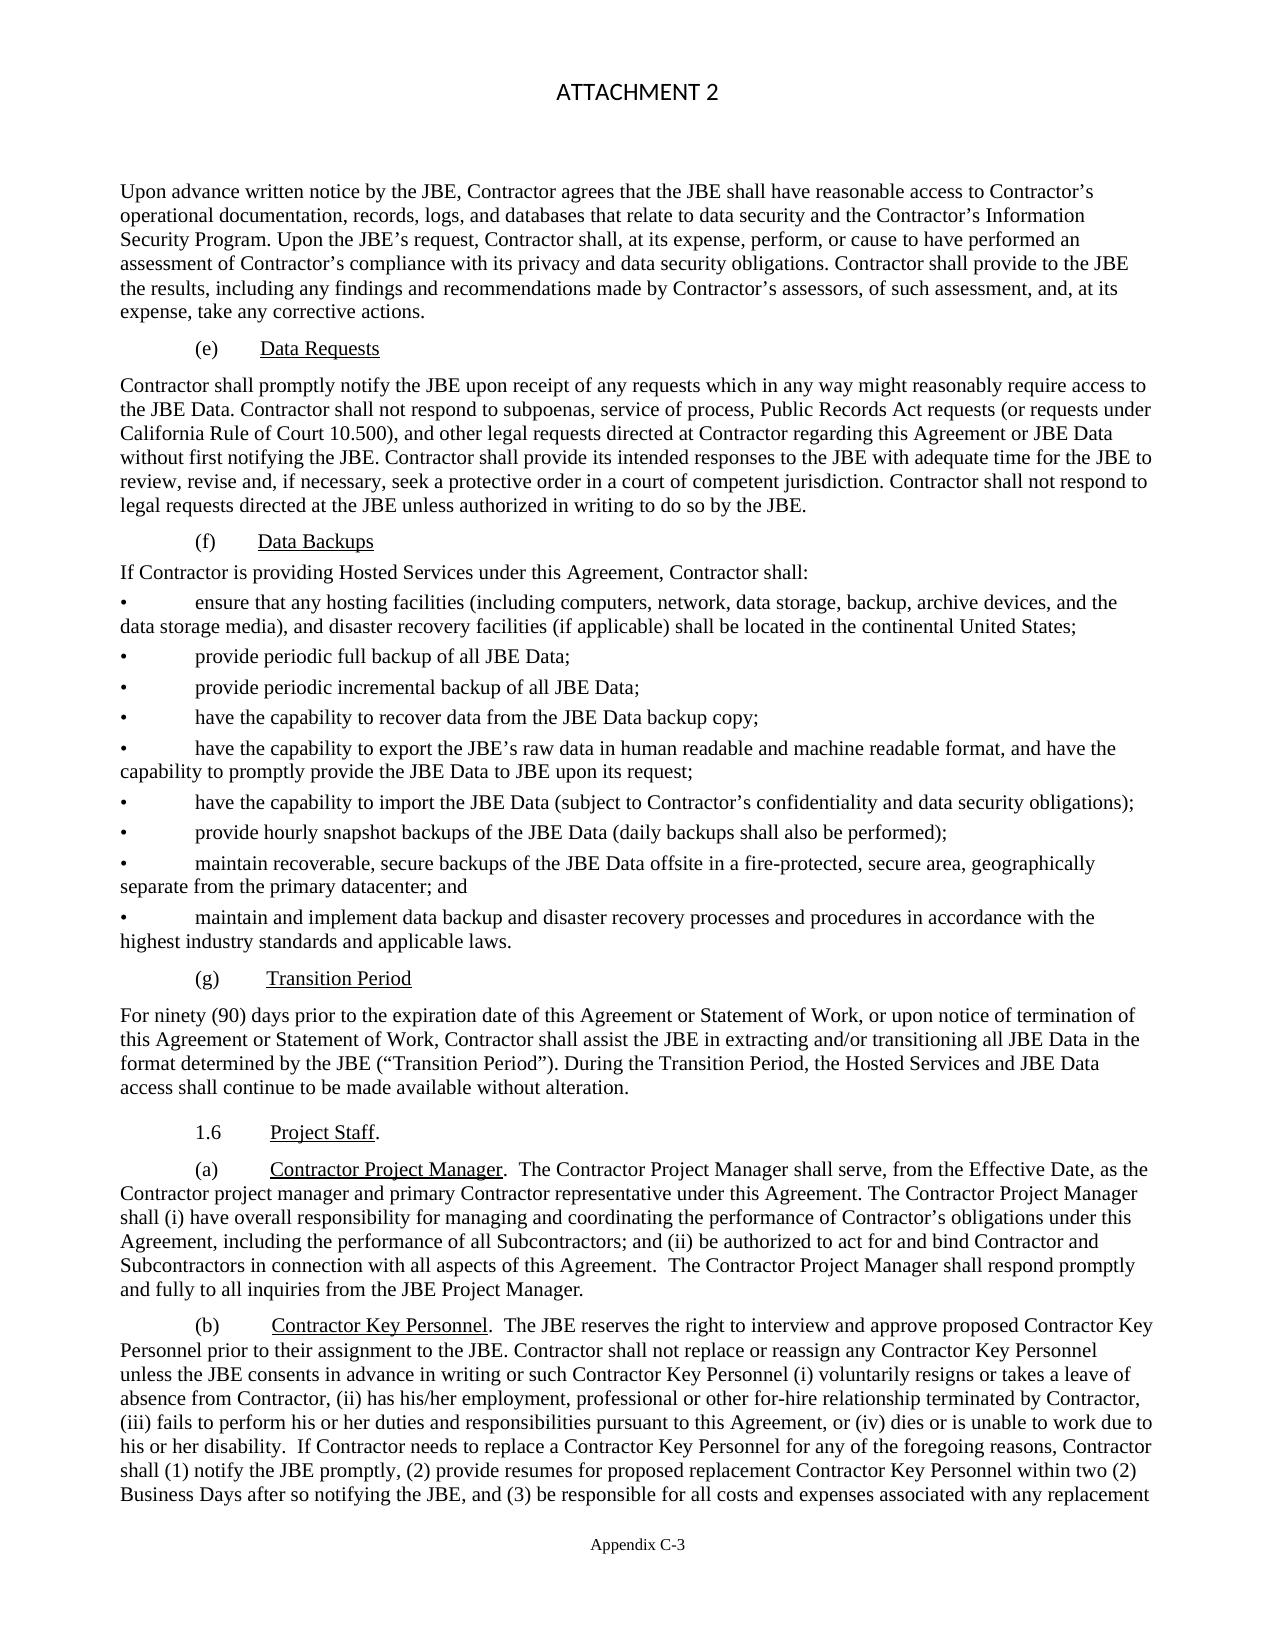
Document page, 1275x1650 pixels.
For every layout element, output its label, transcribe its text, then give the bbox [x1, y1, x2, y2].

subtitle Upon advance written notice by the JBE, Contractor agrees that the JBE shall have reasonable access to Contractor’s operational documentation, records, logs, and databases that relate to data security and the Contractor’s Information Security Program. Upon the JBE’s request, Contractor shall, at its expense, perform, or cause to have performed an assessment of Contractor’s compliance with its privacy and data security obligations. Contractor shall provide to the JBE the results, including any findings and recommendations made by Contractor’s assessors, of such assessment, and, at its expense, take any corrective actions. [120, 179, 1155, 323]
subtitle • have the capability to export the JBE’s raw data in human readable and machine readable format, and have the capability to promptly provide the JBE Data to JBE upon its request; [120, 735, 1155, 783]
subtitle (a) Contractor Project Manager. The Contractor Project Manager shall serve, from the Effective Date, as the Contractor project manager and primary Contractor representative under this Agreement. The Contractor Project Manager shall (i) have overall responsibility for managing and coordinating the performance of Contractor’s obligations under this Agreement, including the performance of all Subcontractors; and (ii) be authorized to act for and bind Contractor and Subcontractors in connection with all aspects of this Agreement. The Contractor Project Manager shall respond promptly and fully to all inquiries from the JBE Project Manager. [120, 1157, 1155, 1301]
subtitle • maintain recoverable, secure backups of the JBE Data offsite in a fire-protected, secure area, geographically separate from the primary datacenter; and [120, 850, 1155, 898]
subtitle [120, 1313, 1155, 1506]
subtitle Contractor shall promptly notify the JBE upon receipt of any requests which in any way might reasonably require access to the JBE Data. Contractor shall not respond to subpoenas, service of process, Public Records Act requests (or requests under California Rule of Court 10.500), and other legal requests directed at Contractor regarding this Agreement or JBE Data without first notifying the JBE. Contractor shall provide its intended responses to the JBE with adequate time for the JBE to review, revise and, if necessary, seek a protective order in a court of competent jurisdiction. Contractor shall not respond to legal requests directed at the JBE unless authorized in writing to do so by the JBE. [120, 373, 1155, 517]
subtitle • maintain and implement data backup and disaster recovery processes and procedures in accordance with the highest industry standards and applicable laws. [120, 905, 1155, 953]
text (g) Transition Period [120, 959, 1155, 990]
text For ninety (90) days prior to the expiration date of this Agreement or Statement of Work, or upon notice of termination of this Agreement or Statement of Work, Contractor shall assist the JBE in extracting and/or transitioning all JBE Data in the format determined by the JBE (“Transition Period”). During the Transition Period, the Hosted Services and JBE Data access shall continue to be made available without alteration. [120, 1003, 1155, 1099]
subtitle • provide periodic full backup of all JBE Data; [120, 644, 1155, 668]
subtitle • provide periodic incremental backup of all JBE Data; [120, 675, 1155, 699]
subtitle 1.6 Project Staff. [120, 1120, 1155, 1144]
subtitle • ensure that any hosting facilities (including computers, network, data storage, backup, archive devices, and the data storage media), and disaster recovery facilities (if applicable) shall be located in the continental United States; [120, 590, 1155, 638]
subtitle If Contractor is providing Hosted Services under this Agreement, Contractor shall: [120, 560, 1155, 584]
subtitle • have the capability to recover data from the JBE Data backup copy; [120, 705, 1155, 729]
subtitle (f) Data Backups [120, 529, 1155, 553]
subtitle • provide hourly snapshot backups of the JBE Data (daily backups shall also be performed); [120, 820, 1155, 844]
subtitle • have the capability to import the JBE Data (subject to Contractor’s confidentiality and data security obligations); [120, 790, 1155, 814]
subtitle (e) Data Requests [120, 336, 1155, 360]
